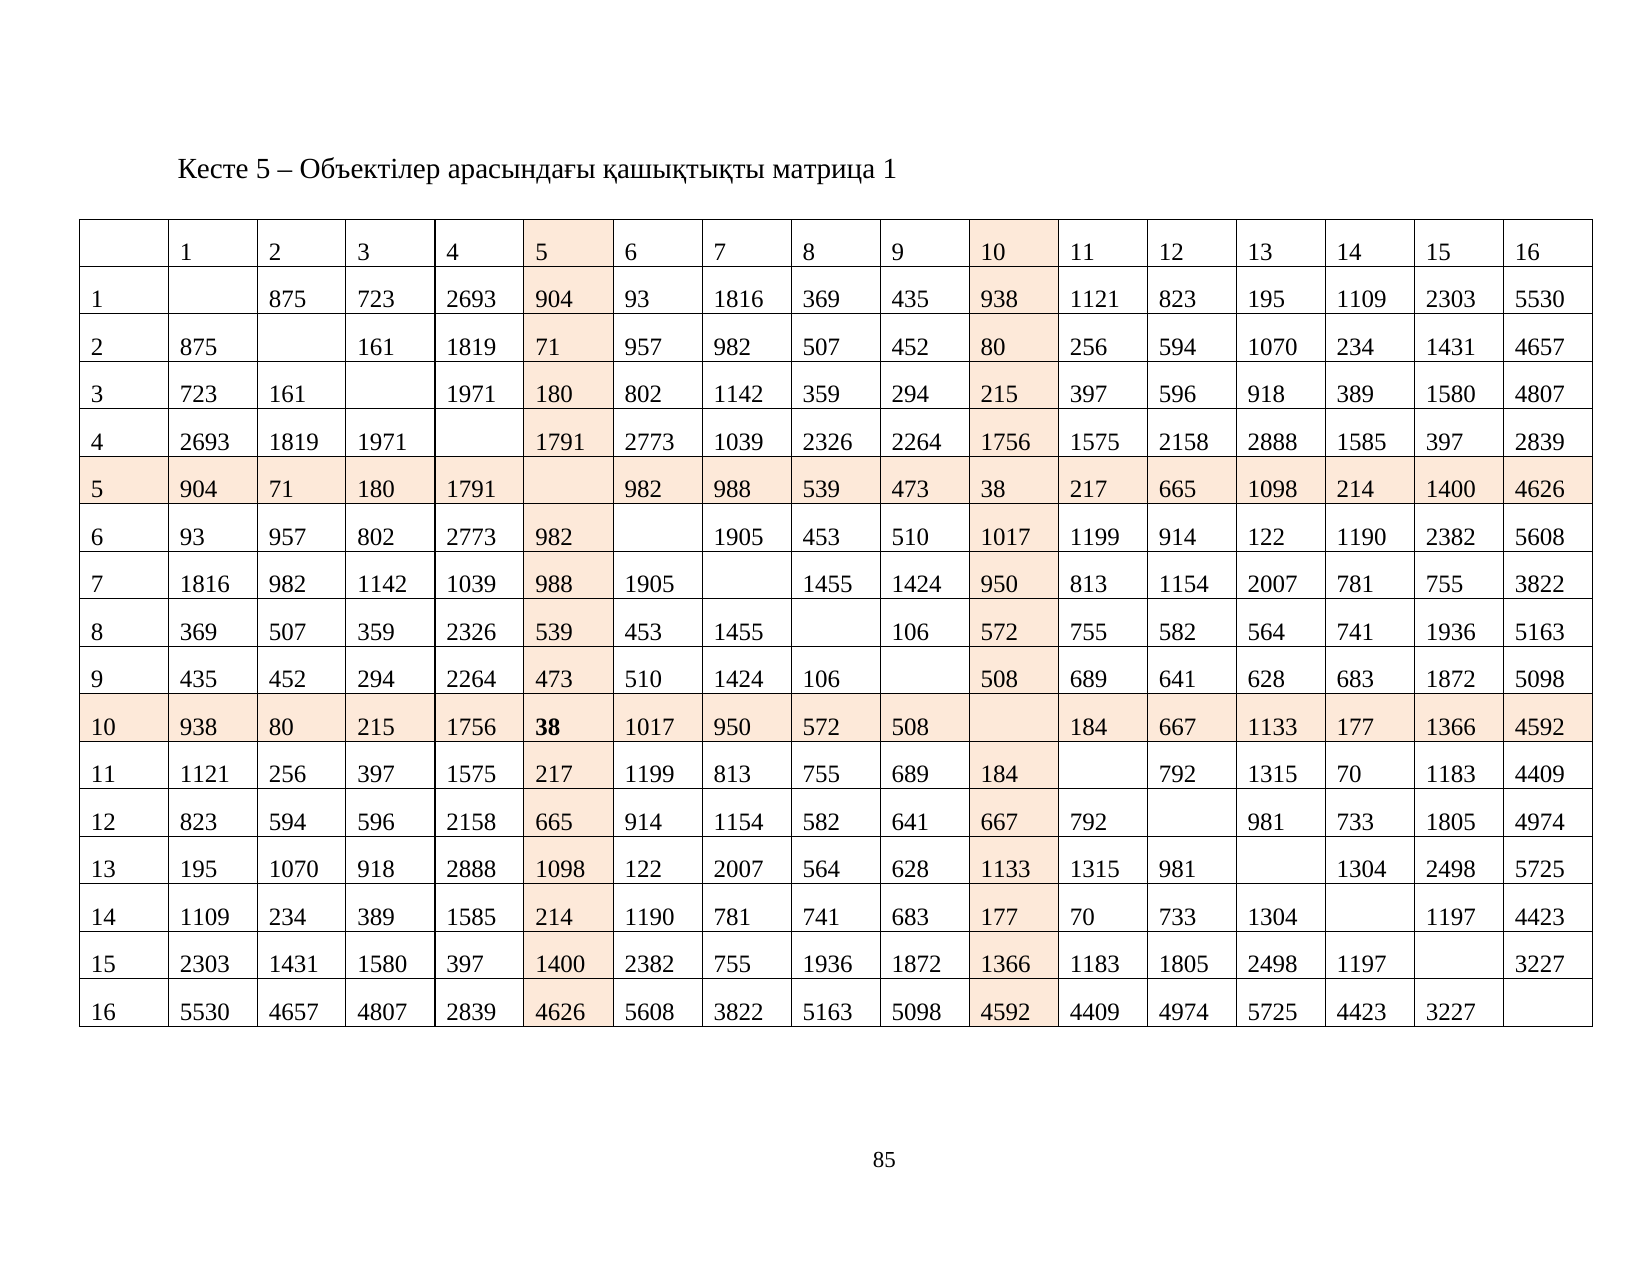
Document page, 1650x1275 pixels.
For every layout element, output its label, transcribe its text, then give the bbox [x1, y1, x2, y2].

table_cell 1580 [1415, 362, 1503, 408]
table_cell 3 [80, 362, 168, 408]
table_cell 539 [792, 457, 880, 503]
table_cell 397 [346, 742, 434, 788]
table_cell [881, 647, 969, 693]
table_cell 2326 [436, 599, 523, 646]
table_cell 1936 [792, 932, 880, 978]
table_header 2 [258, 220, 345, 266]
table_cell 4409 [1504, 742, 1592, 788]
table_cell [1148, 789, 1236, 836]
table_cell 755 [1415, 552, 1503, 598]
table_cell 1 [80, 267, 168, 313]
table_cell 5608 [614, 979, 702, 1026]
table_cell 1070 [258, 837, 345, 883]
table_cell 435 [881, 267, 969, 313]
table_cell 683 [1326, 647, 1414, 693]
table_cell 823 [1148, 267, 1236, 313]
table_cell 1039 [436, 552, 523, 598]
table_cell 1455 [792, 552, 880, 598]
table_cell 1070 [1237, 314, 1325, 361]
table_cell [1326, 884, 1414, 931]
table_cell 1133 [1237, 694, 1325, 741]
table_cell 508 [881, 694, 969, 741]
table_cell 71 [524, 314, 613, 361]
table_cell 1039 [703, 409, 791, 456]
table_cell 510 [881, 504, 969, 551]
table_cell 988 [703, 457, 791, 503]
table_cell 5163 [1504, 599, 1592, 646]
table_header 1 [169, 220, 257, 266]
table_cell 596 [1148, 362, 1236, 408]
table_cell 2326 [792, 409, 880, 456]
table_cell 4626 [1504, 457, 1592, 503]
table_header 13 [1237, 220, 1325, 266]
table_cell 217 [1059, 457, 1147, 503]
table_cell 1190 [614, 884, 702, 931]
table_cell 93 [614, 267, 702, 313]
table_cell 982 [614, 457, 702, 503]
table_header 6 [614, 220, 702, 266]
table_cell 1183 [1415, 742, 1503, 788]
table_cell 1424 [881, 552, 969, 598]
table_cell 507 [792, 314, 880, 361]
table_cell 452 [881, 314, 969, 361]
table_cell [614, 504, 702, 551]
table_cell 2264 [436, 647, 523, 693]
table_cell 823 [169, 789, 257, 836]
table_cell 1197 [1326, 932, 1414, 978]
table_cell 5098 [1504, 647, 1592, 693]
table_cell 1816 [703, 267, 791, 313]
table_cell 2158 [436, 789, 523, 836]
table_cell 359 [792, 362, 880, 408]
table_cell 982 [258, 552, 345, 598]
table_cell 1756 [970, 409, 1058, 456]
table_header 8 [792, 220, 880, 266]
table_cell 1575 [1059, 409, 1147, 456]
table_cell [703, 552, 791, 598]
table_cell 2888 [436, 837, 523, 883]
table_cell 641 [1148, 647, 1236, 693]
table_cell [1504, 979, 1592, 1026]
table_cell 38 [524, 694, 613, 741]
table_cell 184 [970, 742, 1058, 788]
table_cell 1197 [1415, 884, 1503, 931]
table_cell 359 [346, 599, 434, 646]
table_cell 628 [881, 837, 969, 883]
table_cell 1756 [436, 694, 523, 741]
text Кесте 5 – Объектілер арасындағы қашықтықты матрица 1 [177, 152, 1591, 185]
table_cell 594 [1148, 314, 1236, 361]
table_cell 2839 [436, 979, 523, 1026]
table_cell 1142 [703, 362, 791, 408]
table_cell 665 [524, 789, 613, 836]
table_cell 180 [524, 362, 613, 408]
table_cell [1415, 932, 1503, 978]
table_cell 4423 [1326, 979, 1414, 1026]
table_cell 938 [169, 694, 257, 741]
table_cell 14 [80, 884, 168, 931]
table_cell 214 [1326, 457, 1414, 503]
table_cell 70 [1059, 884, 1147, 931]
table_cell 723 [169, 362, 257, 408]
table_cell 1971 [346, 409, 434, 456]
table_cell 1580 [346, 932, 434, 978]
table_cell 195 [169, 837, 257, 883]
table_cell 4592 [1504, 694, 1592, 741]
table_header 14 [1326, 220, 1414, 266]
table_cell [792, 599, 880, 646]
table_cell 177 [970, 884, 1058, 931]
table_cell 510 [614, 647, 702, 693]
table_cell 683 [881, 884, 969, 931]
table_cell 161 [258, 362, 345, 408]
table_cell 389 [1326, 362, 1414, 408]
table_cell 938 [970, 267, 1058, 313]
table_cell 1400 [524, 932, 613, 978]
table_cell 689 [881, 742, 969, 788]
table_cell 755 [792, 742, 880, 788]
table_cell 93 [169, 504, 257, 551]
table_cell 3227 [1504, 932, 1592, 978]
table_cell 7 [80, 552, 168, 598]
table_cell 792 [1059, 789, 1147, 836]
table_cell 122 [614, 837, 702, 883]
table_cell 1791 [524, 409, 613, 456]
table_cell 389 [346, 884, 434, 931]
table_cell 507 [258, 599, 345, 646]
table_cell 3227 [1415, 979, 1503, 1026]
table_cell 4974 [1148, 979, 1236, 1026]
table_cell [524, 457, 613, 503]
table_cell 3822 [703, 979, 791, 1026]
table_cell 473 [524, 647, 613, 693]
table_cell 4807 [1504, 362, 1592, 408]
table_cell 1400 [1415, 457, 1503, 503]
table_cell 950 [703, 694, 791, 741]
table_cell 572 [792, 694, 880, 741]
table_cell 1199 [1059, 504, 1147, 551]
table_cell 2158 [1148, 409, 1236, 456]
table_cell 397 [1415, 409, 1503, 456]
table_cell 397 [1059, 362, 1147, 408]
table_cell 508 [970, 647, 1058, 693]
table_cell 2693 [436, 267, 523, 313]
table_cell 982 [703, 314, 791, 361]
table_cell 4423 [1504, 884, 1592, 931]
table_cell 813 [1059, 552, 1147, 598]
table_header 5 [524, 220, 613, 266]
table_header 12 [1148, 220, 1236, 266]
table_cell 369 [792, 267, 880, 313]
table_cell 2303 [169, 932, 257, 978]
table_cell 988 [524, 552, 613, 598]
table_cell 755 [1059, 599, 1147, 646]
table_header [80, 220, 168, 266]
table_cell 914 [614, 789, 702, 836]
table_cell 1121 [1059, 267, 1147, 313]
table_cell 15 [80, 932, 168, 978]
table_cell 1424 [703, 647, 791, 693]
table_cell 2773 [614, 409, 702, 456]
table_header 3 [346, 220, 434, 266]
table_cell 1936 [1415, 599, 1503, 646]
table_cell 802 [346, 504, 434, 551]
table_cell 12 [80, 789, 168, 836]
table_cell 1805 [1148, 932, 1236, 978]
table_cell 957 [258, 504, 345, 551]
table_cell 689 [1059, 647, 1147, 693]
table_cell 723 [346, 267, 434, 313]
table_cell 875 [258, 267, 345, 313]
table_cell 1805 [1415, 789, 1503, 836]
table_cell 1199 [614, 742, 702, 788]
table_cell 4409 [1059, 979, 1147, 1026]
table_cell 594 [258, 789, 345, 836]
table_cell 13 [80, 837, 168, 883]
table_cell 2498 [1415, 837, 1503, 883]
table_cell 1017 [970, 504, 1058, 551]
table_cell 914 [1148, 504, 1236, 551]
table_cell 1872 [881, 932, 969, 978]
table_cell 5163 [792, 979, 880, 1026]
table_cell [346, 362, 434, 408]
table_cell 294 [346, 647, 434, 693]
table_cell 10 [80, 694, 168, 741]
table_cell 1819 [258, 409, 345, 456]
table_cell 11 [80, 742, 168, 788]
table_cell 1154 [1148, 552, 1236, 598]
table_cell 582 [792, 789, 880, 836]
table_cell 582 [1148, 599, 1236, 646]
table_cell 3822 [1504, 552, 1592, 598]
table_cell 473 [881, 457, 969, 503]
table_cell 217 [524, 742, 613, 788]
table_cell 2839 [1504, 409, 1592, 456]
table_cell 781 [1326, 552, 1414, 598]
table_cell [169, 267, 257, 313]
table_cell 667 [970, 789, 1058, 836]
table_cell 1304 [1326, 837, 1414, 883]
table_cell 2007 [1237, 552, 1325, 598]
table_cell 1971 [436, 362, 523, 408]
table_cell 215 [346, 694, 434, 741]
table_cell 1585 [1326, 409, 1414, 456]
table_cell 1190 [1326, 504, 1414, 551]
table_cell 106 [792, 647, 880, 693]
table_cell 539 [524, 599, 613, 646]
table_cell 4974 [1504, 789, 1592, 836]
table_cell [1059, 742, 1147, 788]
table_cell 122 [1237, 504, 1325, 551]
table_cell 564 [792, 837, 880, 883]
table_cell 234 [258, 884, 345, 931]
table_cell 4657 [258, 979, 345, 1026]
table_cell 161 [346, 314, 434, 361]
table_cell 38 [970, 457, 1058, 503]
table_cell 1872 [1415, 647, 1503, 693]
table_cell 628 [1237, 647, 1325, 693]
table_cell 6 [80, 504, 168, 551]
table_cell 1121 [169, 742, 257, 788]
table_cell 234 [1326, 314, 1414, 361]
table_cell 981 [1237, 789, 1325, 836]
table_cell 665 [1148, 457, 1236, 503]
table_cell 741 [1326, 599, 1414, 646]
table_cell 755 [703, 932, 791, 978]
table_cell 1315 [1237, 742, 1325, 788]
table_cell 5530 [1504, 267, 1592, 313]
table_cell 4626 [524, 979, 613, 1026]
table_cell [436, 409, 523, 456]
table_cell 1366 [1415, 694, 1503, 741]
table_cell 1366 [970, 932, 1058, 978]
table_cell 80 [970, 314, 1058, 361]
table_cell [1237, 837, 1325, 883]
table_cell 1905 [703, 504, 791, 551]
table_header 15 [1415, 220, 1503, 266]
table_cell 1304 [1237, 884, 1325, 931]
table_cell 5608 [1504, 504, 1592, 551]
table_cell 982 [524, 504, 613, 551]
table_cell 741 [792, 884, 880, 931]
table_cell 180 [346, 457, 434, 503]
table_cell 2 [80, 314, 168, 361]
table_cell 918 [346, 837, 434, 883]
table_cell 184 [1059, 694, 1147, 741]
table_cell 813 [703, 742, 791, 788]
table_cell 453 [614, 599, 702, 646]
table_cell 572 [970, 599, 1058, 646]
table_cell 195 [1237, 267, 1325, 313]
table_cell 981 [1148, 837, 1236, 883]
table_cell 5098 [881, 979, 969, 1026]
table_cell 957 [614, 314, 702, 361]
table_cell 596 [346, 789, 434, 836]
table_cell 2264 [881, 409, 969, 456]
table_cell 369 [169, 599, 257, 646]
table_cell 4657 [1504, 314, 1592, 361]
table_cell 8 [80, 599, 168, 646]
table_cell 294 [881, 362, 969, 408]
table_cell 2498 [1237, 932, 1325, 978]
table_cell 1791 [436, 457, 523, 503]
table_cell 667 [1148, 694, 1236, 741]
table_cell 733 [1148, 884, 1236, 931]
table_cell 802 [614, 362, 702, 408]
table_cell 177 [1326, 694, 1414, 741]
table_cell 453 [792, 504, 880, 551]
table_cell 875 [169, 314, 257, 361]
table_cell 106 [881, 599, 969, 646]
table_cell 1142 [346, 552, 434, 598]
table_cell 5530 [169, 979, 257, 1026]
table_header 11 [1059, 220, 1147, 266]
table_cell 2773 [436, 504, 523, 551]
table_cell 2303 [1415, 267, 1503, 313]
table_cell 1905 [614, 552, 702, 598]
table_cell 1154 [703, 789, 791, 836]
table_cell 4 [80, 409, 168, 456]
table_cell 80 [258, 694, 345, 741]
table_cell 435 [169, 647, 257, 693]
table_cell 1816 [169, 552, 257, 598]
table_cell 1098 [524, 837, 613, 883]
table_cell 950 [970, 552, 1058, 598]
table_cell 1315 [1059, 837, 1147, 883]
table_cell 4807 [346, 979, 434, 1026]
table_cell 71 [258, 457, 345, 503]
table_cell 2007 [703, 837, 791, 883]
table_cell [970, 694, 1058, 741]
table_header 7 [703, 220, 791, 266]
table_cell 918 [1237, 362, 1325, 408]
table_cell 9 [80, 647, 168, 693]
table_cell 397 [436, 932, 523, 978]
table_cell 564 [1237, 599, 1325, 646]
table_cell 4592 [970, 979, 1058, 1026]
table_cell 1431 [258, 932, 345, 978]
table_cell 256 [1059, 314, 1147, 361]
table_cell 641 [881, 789, 969, 836]
table_cell 5725 [1504, 837, 1592, 883]
table_cell 1455 [703, 599, 791, 646]
table_cell 2382 [1415, 504, 1503, 551]
table_cell 214 [524, 884, 613, 931]
table_cell 904 [169, 457, 257, 503]
table_cell 5725 [1237, 979, 1325, 1026]
table_cell 256 [258, 742, 345, 788]
table_cell 70 [1326, 742, 1414, 788]
table_header 16 [1504, 220, 1592, 266]
table_cell 1575 [436, 742, 523, 788]
table_cell 1017 [614, 694, 702, 741]
table_cell 5 [80, 457, 168, 503]
table_header 4 [436, 220, 523, 266]
table_cell 733 [1326, 789, 1414, 836]
table_cell 2382 [614, 932, 702, 978]
table_cell 1133 [970, 837, 1058, 883]
table_cell 781 [703, 884, 791, 931]
table_header 10 [970, 220, 1058, 266]
table_cell 1819 [436, 314, 523, 361]
table_cell 1585 [436, 884, 523, 931]
table_cell 215 [970, 362, 1058, 408]
table_cell 1109 [169, 884, 257, 931]
table_cell 2888 [1237, 409, 1325, 456]
table_cell 16 [80, 979, 168, 1026]
table_cell [258, 314, 345, 361]
table_cell 452 [258, 647, 345, 693]
table_header 9 [881, 220, 969, 266]
table_cell 792 [1148, 742, 1236, 788]
table_cell 1183 [1059, 932, 1147, 978]
table_cell 1431 [1415, 314, 1503, 361]
table_cell 2693 [169, 409, 257, 456]
table_cell 1098 [1237, 457, 1325, 503]
table_cell 1109 [1326, 267, 1414, 313]
table_cell 904 [524, 267, 613, 313]
